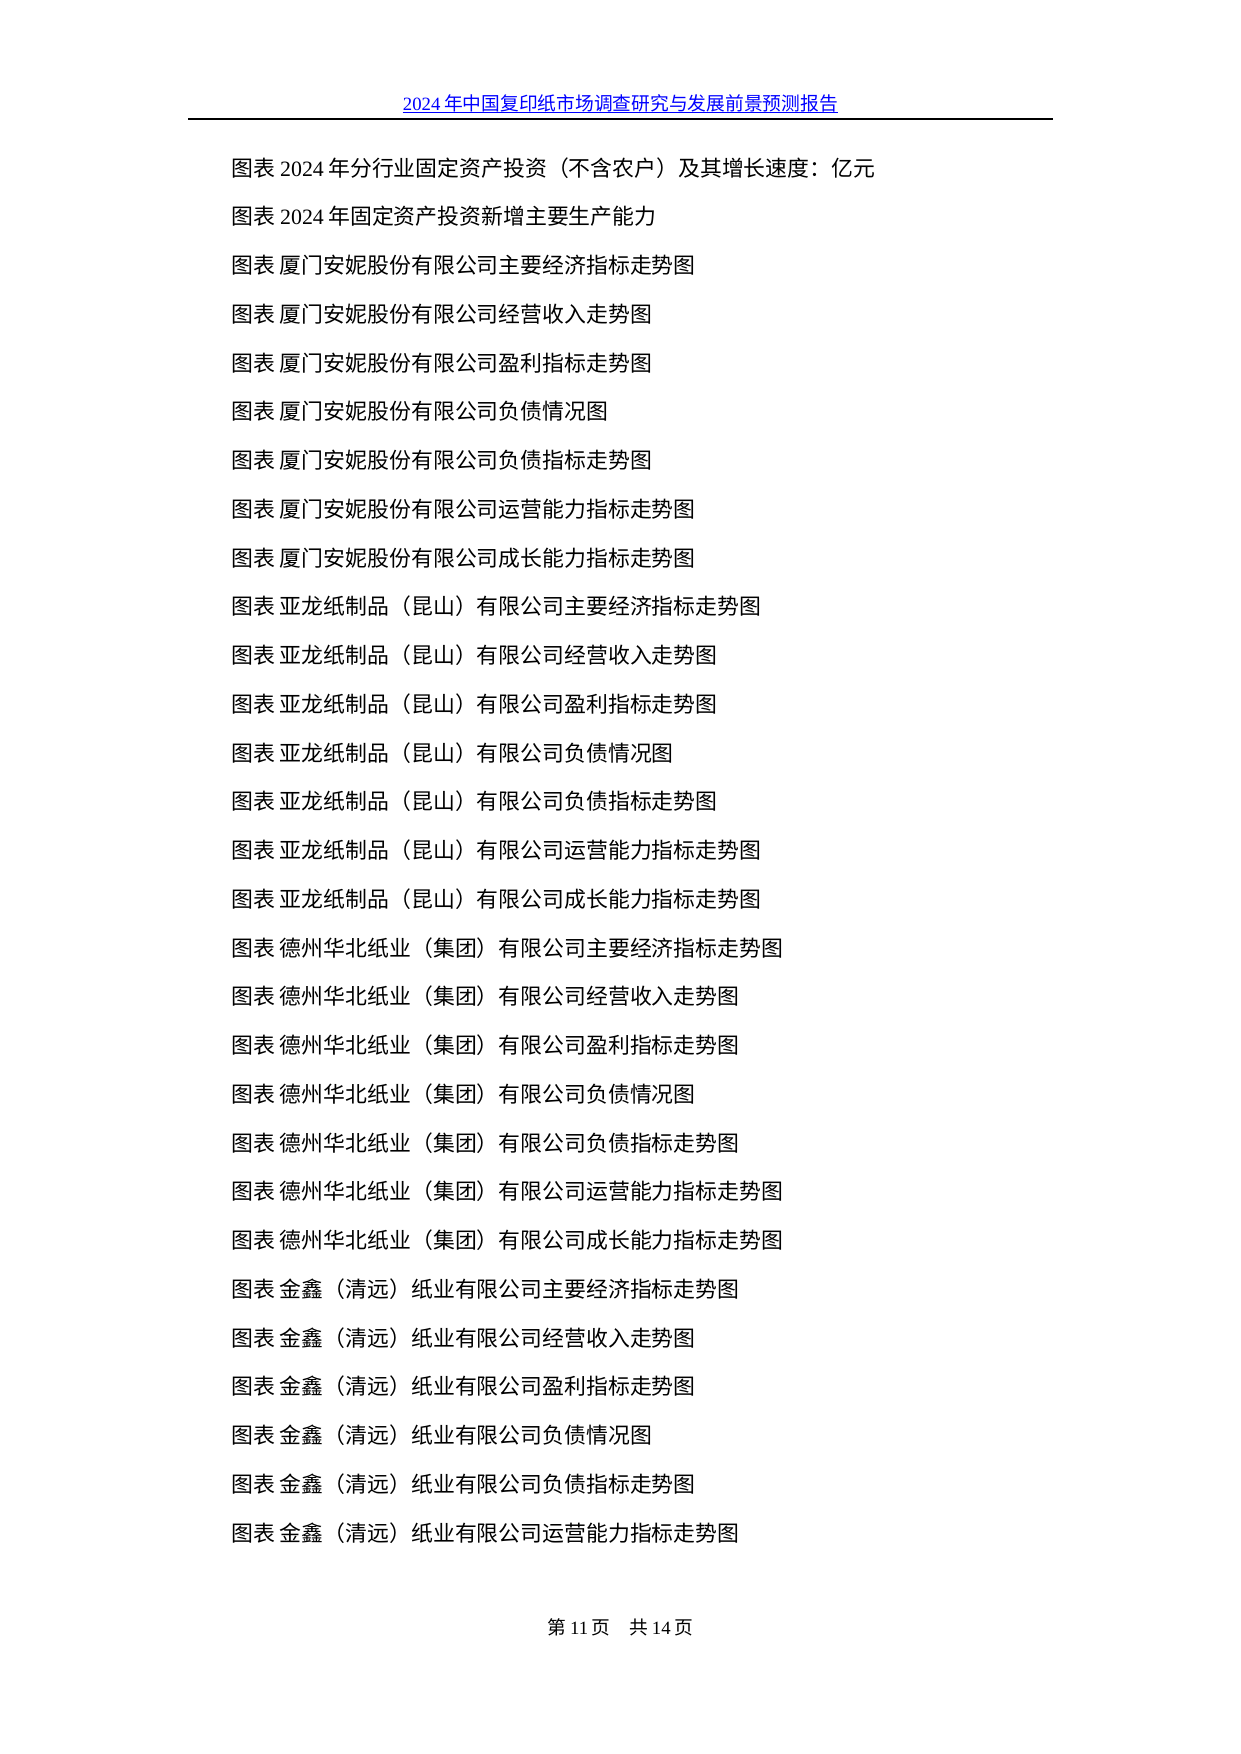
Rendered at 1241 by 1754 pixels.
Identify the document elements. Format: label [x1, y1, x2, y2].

text [187, 150, 1053, 1548]
